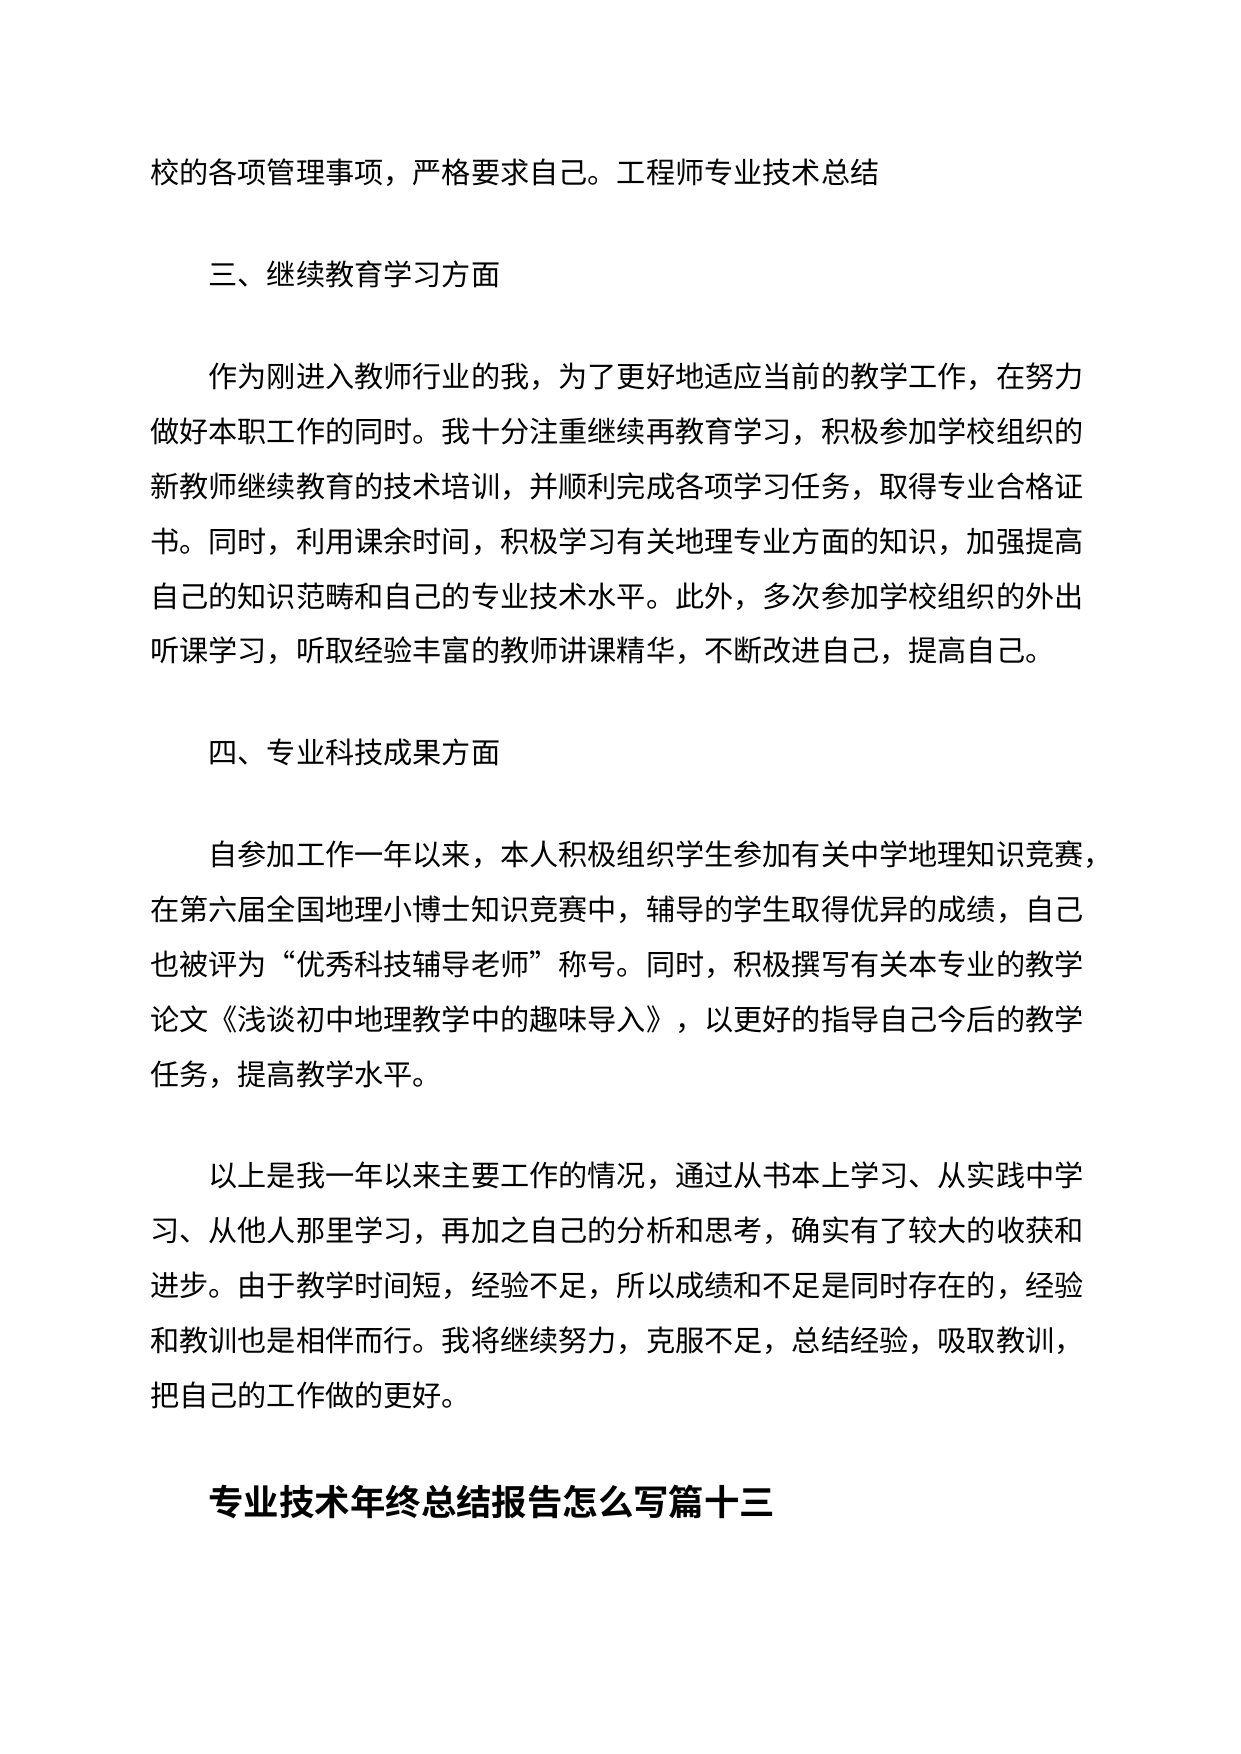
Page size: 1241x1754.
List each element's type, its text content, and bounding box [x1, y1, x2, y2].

text 自参加工作一年以来，本人积极组织学生参加有关中学地理知识竞赛，在第六届全国地理小博士知识竞赛中，辅导的学生取得优异的成绩，自己也被评为“优秀科技辅导老师”称号。同时，积极撰写有关本专业的教学论文《浅谈初中地理教学中的趣味导入》，以更好的指导自己今后的教学任务，提高教学水平。 [150, 832, 1090, 1093]
text 作为刚进入教师行业的我，为了更好地适应当前的教学工作，在努力做好本职工作的同时。我十分注重继续再教育学习，积极参加学校组织的新教师继续教育的技术培训，并顺利完成各项学习任务，取得专业合格证书。同时，利用课余时间，积极学习有关地理专业方面的知识，加强提高自己的知识范畴和自己的专业技术水平。此外，多次参加学校组织的外出听课学习，听取经验丰富的教师讲课精华，不断改进自己，提高自己。 [150, 353, 1090, 670]
text 四、专业科技成果方面 [150, 730, 1090, 772]
text 以上是我一年以来主要工作的情况，通过从书本上学习、从实践中学习、从他人那里学习，再加之自己的分析和思考，确实有了较大的收获和进步。由于教学时间短，经验不足，所以成绩和不足是同时存在的，经验和教训也是相伴而行。我将继续努力，克服不足，总结经验，吸取教训，把自己的工作做的更好。 [150, 1153, 1090, 1415]
text 专业技术年终总结报告怎么写篇十三 [150, 1474, 1090, 1526]
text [150, 150, 1090, 192]
text 三、继续教育学习方面 [150, 252, 1090, 294]
